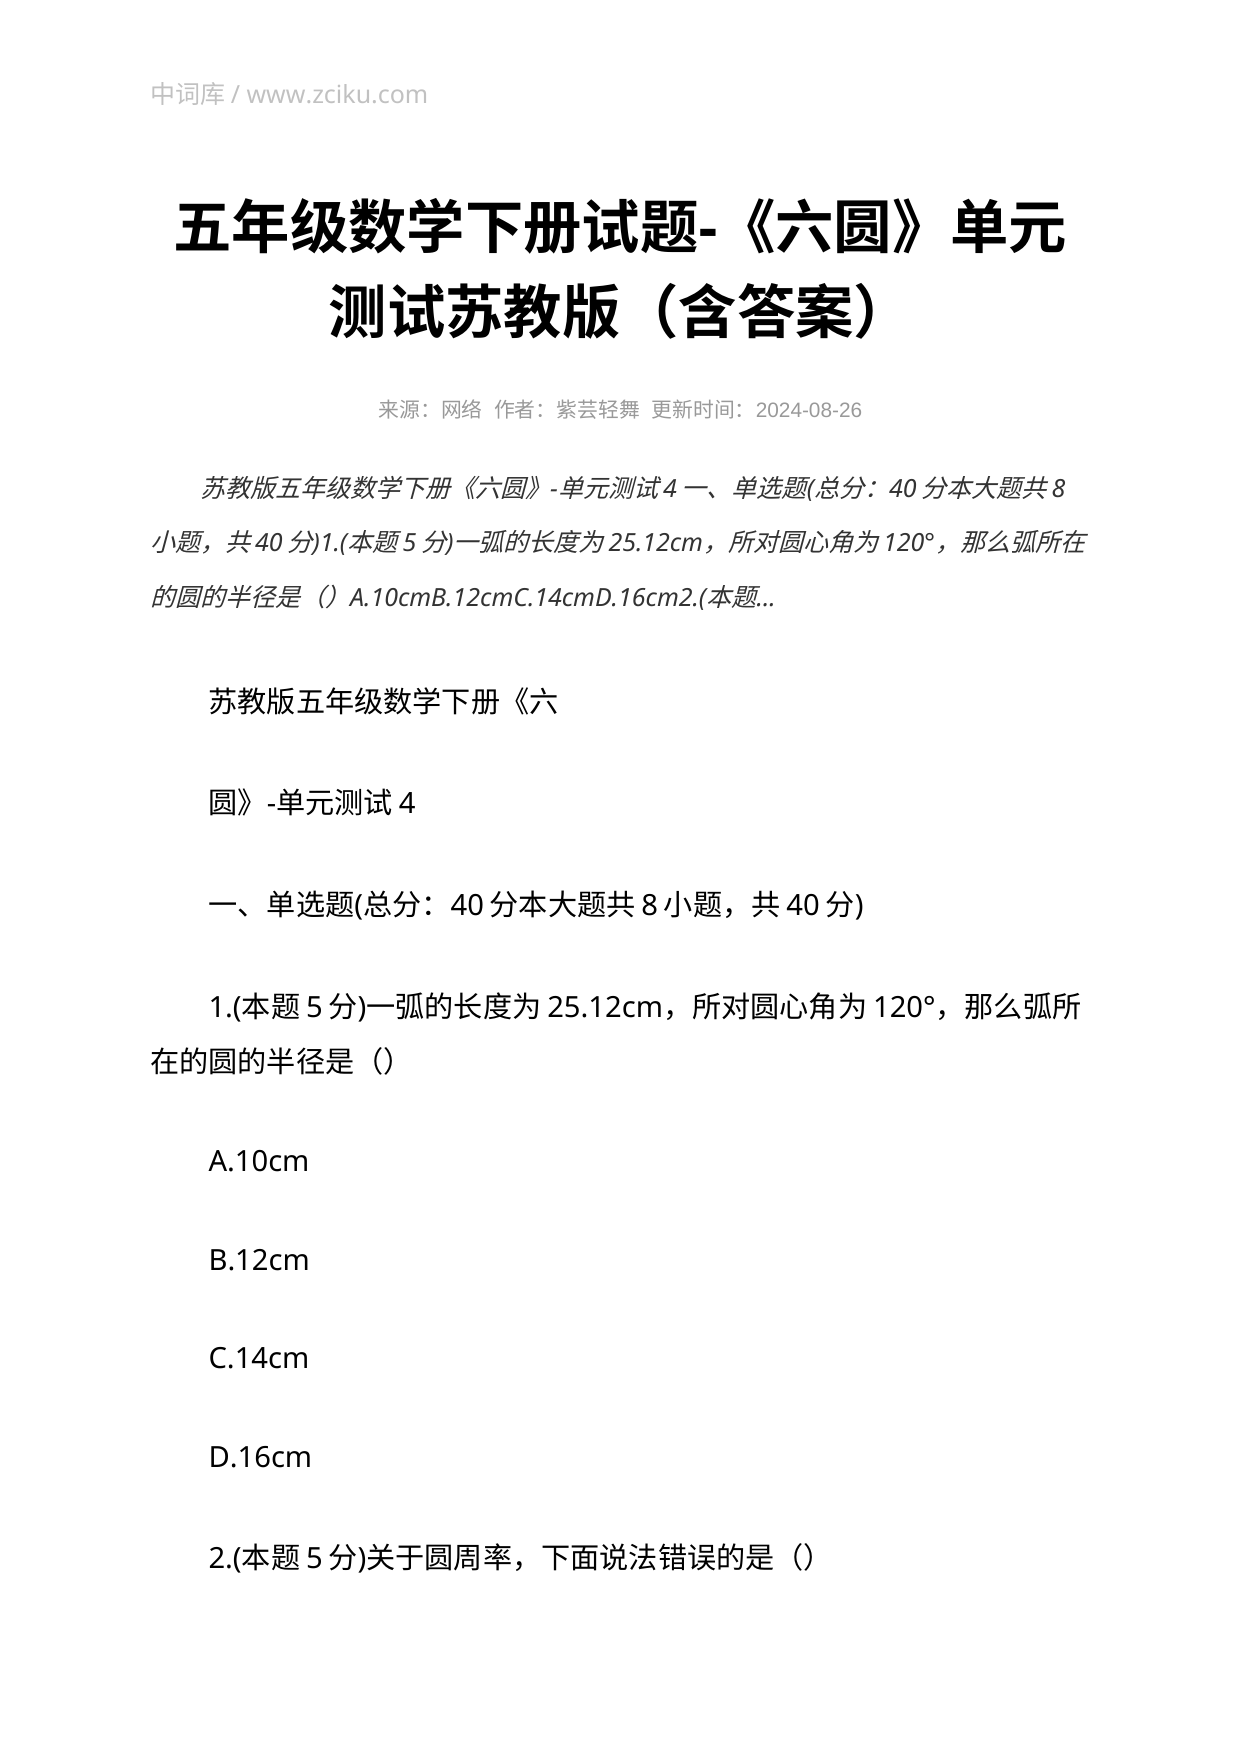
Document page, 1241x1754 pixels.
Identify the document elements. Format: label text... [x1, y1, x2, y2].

text 一、单选题(总分：40分本大题共8小题，共40分) [150, 882, 1090, 924]
text 来源：网络 作者：紫芸轻舞 更新时间：2024-08-26 [150, 397, 1090, 421]
subtitle 五年级数学下册试题-《六圆》单元测试苏教版（含答案） [150, 181, 1090, 351]
text D.16cm [150, 1436, 1090, 1476]
text 苏教版五年级数学下册《六圆》-单元测试4一、单选题(总分：40分本大题共8小题，共40分)1.(本题5分)一弧的长度为25.12cm，所对圆心角为120°，那么弧所在的圆的半径是（）A.10cmB.12cmC.14cmD.16cm2.(本题... [150, 468, 1090, 613]
text 圆》-单元测试4 [150, 780, 1090, 822]
text B.12cm [150, 1239, 1090, 1279]
text 苏教版五年级数学下册《六 [150, 678, 1090, 721]
text C.14cm [150, 1338, 1090, 1377]
text A.10cm [150, 1141, 1090, 1180]
text 2.(本题5分)关于圆周率，下面说法错误的是（） [150, 1534, 1090, 1577]
text 1.(本题5分)一弧的长度为25.12cm，所对圆心角为120°，那么弧所在的圆的半径是（） [150, 984, 1090, 1081]
